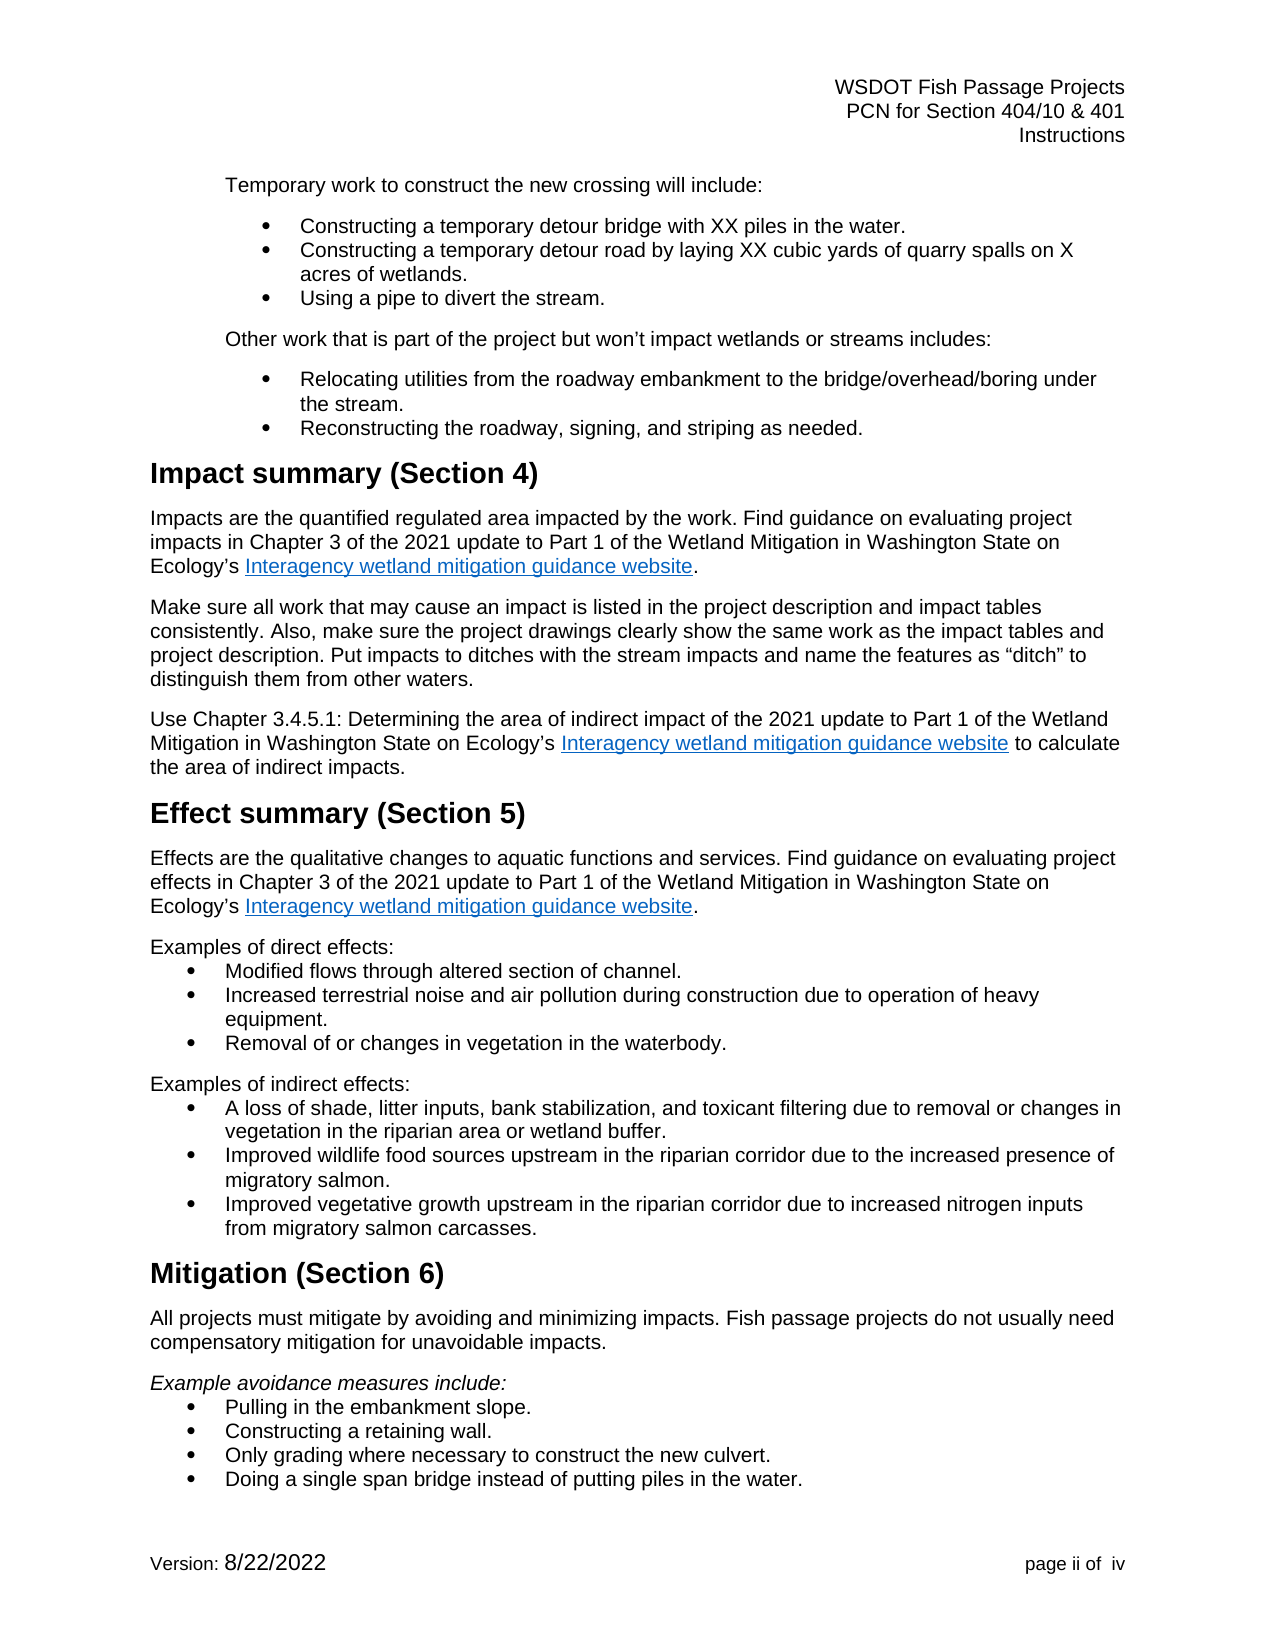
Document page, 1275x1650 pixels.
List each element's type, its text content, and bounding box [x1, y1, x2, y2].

list Removal of or changes in vegetation in the waterbody. [187, 1031, 1125, 1055]
text All projects must mitigate by avoiding and minimizing impacts. Fish passage projects do not usually need compensatory mitigation for unavoidable impacts. [150, 1306, 1125, 1354]
list Constructing a retaining wall. [187, 1419, 1125, 1443]
text Example avoidance measures include: [150, 1371, 1125, 1395]
text Make sure all work that may cause an impact is listed in the project description and impact tables consistently. Also, make sure the project drawings clearly show the same work as the impact tables and project description. Put impacts to ditches with the stream impacts and name the features as “ditch” to distinguish them from other waters. [150, 595, 1125, 691]
list Constructing a temporary detour road by laying XX cubic yards of quarry spalls on X acres of wetlands. [262, 238, 1125, 286]
list Doing a single span bridge instead of putting piles in the water. [187, 1467, 1125, 1491]
list Constructing a temporary detour bridge with XX piles in the water. [262, 214, 1125, 238]
list Only grading where necessary to construct the new culvert. [187, 1443, 1125, 1467]
list Improved wildlife food sources upstream in the riparian corridor due to the increased presence of migratory salmon. [187, 1143, 1125, 1191]
text Effect summary (Section 5) [150, 796, 1125, 829]
list Reconstructing the roadway, signing, and striping as needed. [262, 415, 1125, 439]
text Other work that is part of the project but won’t impact wetlands or streams includes: [225, 327, 1125, 351]
text Effects are the qualitative changes to aquatic functions and services. Find guidance on evaluating project effects in Chapter 3 of the 2021 update to Part 1 of the Wetland Mitigation in Washington State on Ecology’s Interagency wetland mitigation guidance website. [150, 846, 1125, 918]
text Mitigation (Section 6) [150, 1256, 1125, 1289]
list Increased terrestrial noise and air pollution during construction due to operation of heavy equipment. [187, 983, 1125, 1031]
text Examples of direct effects: [150, 934, 1125, 958]
list Pulling in the embankment slope. [187, 1395, 1125, 1419]
text Examples of indirect effects: [150, 1071, 1125, 1095]
text Use Chapter 3.4.5.1: Determining the area of indirect impact of the 2021 update to Part 1 of the Wetland Mitigation in Washington State on Ecology’s Interagency wetland mitigation guidance website to calculate the area of indirect impacts. [150, 707, 1125, 779]
list A loss of shade, litter inputs, bank stabilization, and toxicant filtering due to removal or changes in vegetation in the riparian area or wetland buffer. [187, 1095, 1125, 1143]
list Modified flows through altered section of channel. [187, 958, 1125, 983]
list Relocating utilities from the roadway embankment to the bridge/overhead/boring under the stream. [262, 367, 1125, 415]
list Improved vegetative growth upstream in the riparian corridor due to increased nitrogen inputs from migratory salmon carcasses. [187, 1191, 1125, 1239]
text Temporary work to construct the new crossing will include: [225, 173, 1125, 197]
text Impact summary (Section 4) [150, 456, 1125, 489]
text Impacts are the quantified regulated area impacted by the work. Find guidance on evaluating project impacts in Chapter 3 of the 2021 update to Part 1 of the Wetland Mitigation in Washington State on Ecology’s Interagency wetland mitigation guidance website. [150, 506, 1125, 578]
list Using a pipe to divert the stream. [262, 286, 1125, 310]
